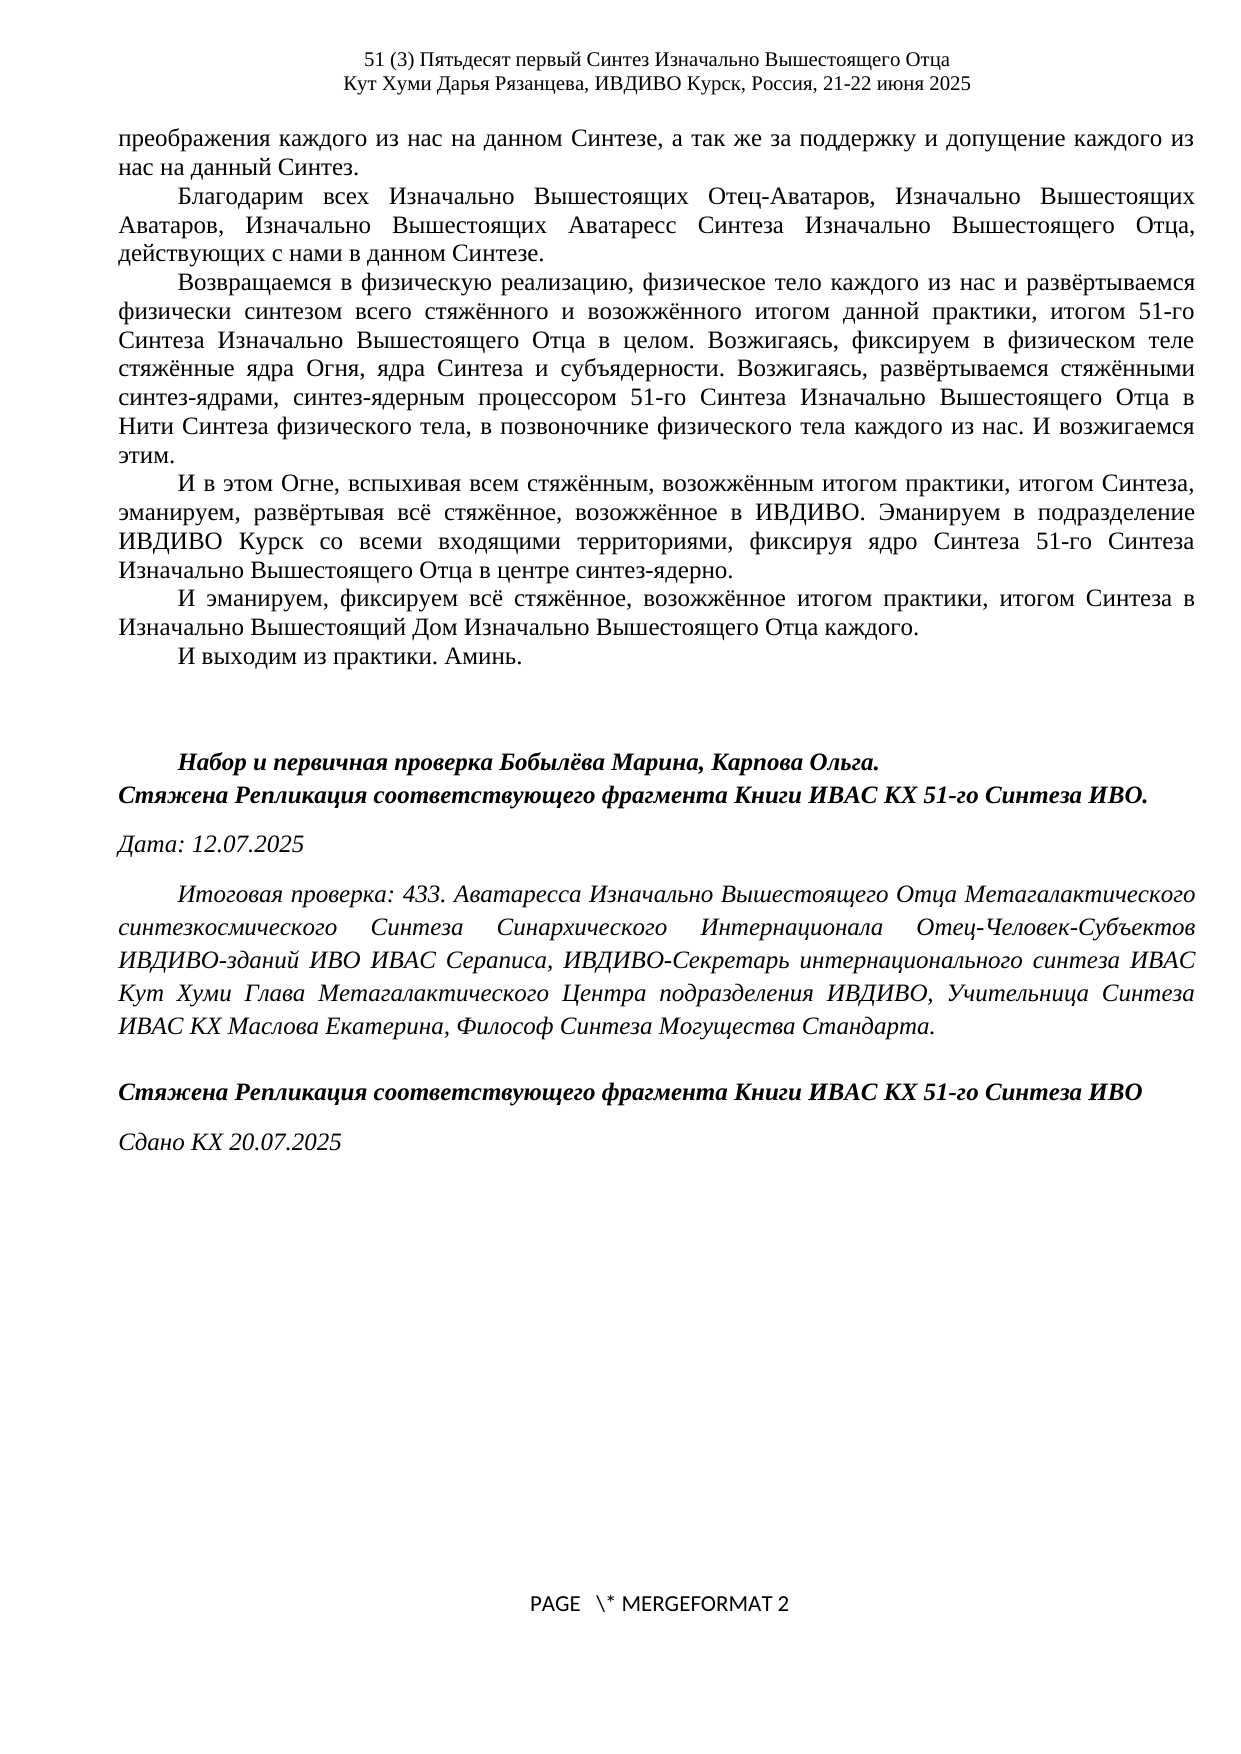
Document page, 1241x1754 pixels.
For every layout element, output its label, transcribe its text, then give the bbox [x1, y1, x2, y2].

text Набор и первичная проверка Бобылёва Марина, Карпова Ольга. [118, 747, 1196, 776]
text И выходим из практики. Аминь. [118, 641, 1196, 670]
text Благодарим всех Изначально Вышестоящих Отец-Аватаров, Изначально Вышестоящих Аватаров, Изначально Вышестоящих Аватаресс Синтеза Изначально Вышестоящего Отца, действующих с нами в данном Синтезе. [118, 181, 1196, 267]
text Стяжена Репликация соответствующего фрагмента Книги ИВАС КХ 51-го Синтеза ИВО. [118, 780, 1196, 808]
text Дата: 12.07.2025 [118, 829, 1196, 858]
text Сдано КХ 20.07.2025 [118, 1127, 1196, 1155]
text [118, 123, 1196, 181]
text И эманируем, фиксируем всё стяжённое, возожжённое итогом практики, итогом Синтеза в Изначально Вышестоящий Дом Изначально Вышестоящего Отца каждого. [118, 583, 1196, 641]
text Стяжена Репликация соответствующего фрагмента Книги ИВАС КХ 51-го Синтеза ИВО [118, 1077, 1196, 1106]
text Возвращаемся в физическую реализацию, физическое тело каждого из нас и развёртываемся физически синтезом всего стяжённого и возожжённого итогом данной практики, итогом 51-го Синтеза Изначально Вышестоящего Отца в целом. Возжигаясь, фиксируем в физическом теле стяжённые ядра Огня, ядра Синтеза и субъядерности. Возжигаясь, развёртываемся стяжёнными синтез-ядрами, синтез-ядерным процессором 51-го Синтеза Изначально Вышестоящего Отца в Нити Синтеза физического тела, в позвоночнике физического тела каждого из нас. И возжигаемся этим. [118, 267, 1196, 468]
text Итоговая проверка: 433. Аватаресса Изначально Вышестоящего Отца Метагалактического синтезкосмического Синтеза Синархического Интернационала Отец-Человек-Субъектов ИВДИВО-зданий ИВО ИВАС Сераписа, ИВДИВО-Секретарь интернационального синтеза ИВАС Кут Хуми Глава Метагалактического Центра подразделения ИВДИВО, Учительница Синтеза ИВАС КХ Маслова Екатерина, Философ Синтеза Могущества Стандарта. [118, 879, 1196, 1040]
text И в этом Огне, вспыхивая всем стяжённым, возожжённым итогом практики, итогом Синтеза, эманируем, развёртывая всё стяжённое, возожжённое в ИВДИВО. Эманируем в подразделение ИВДИВО Курск со всеми входящими территориями, фиксируя ядро Синтеза 51-го Синтеза Изначально Вышестоящего Отца в центре синтез-ядерно. [118, 468, 1196, 583]
